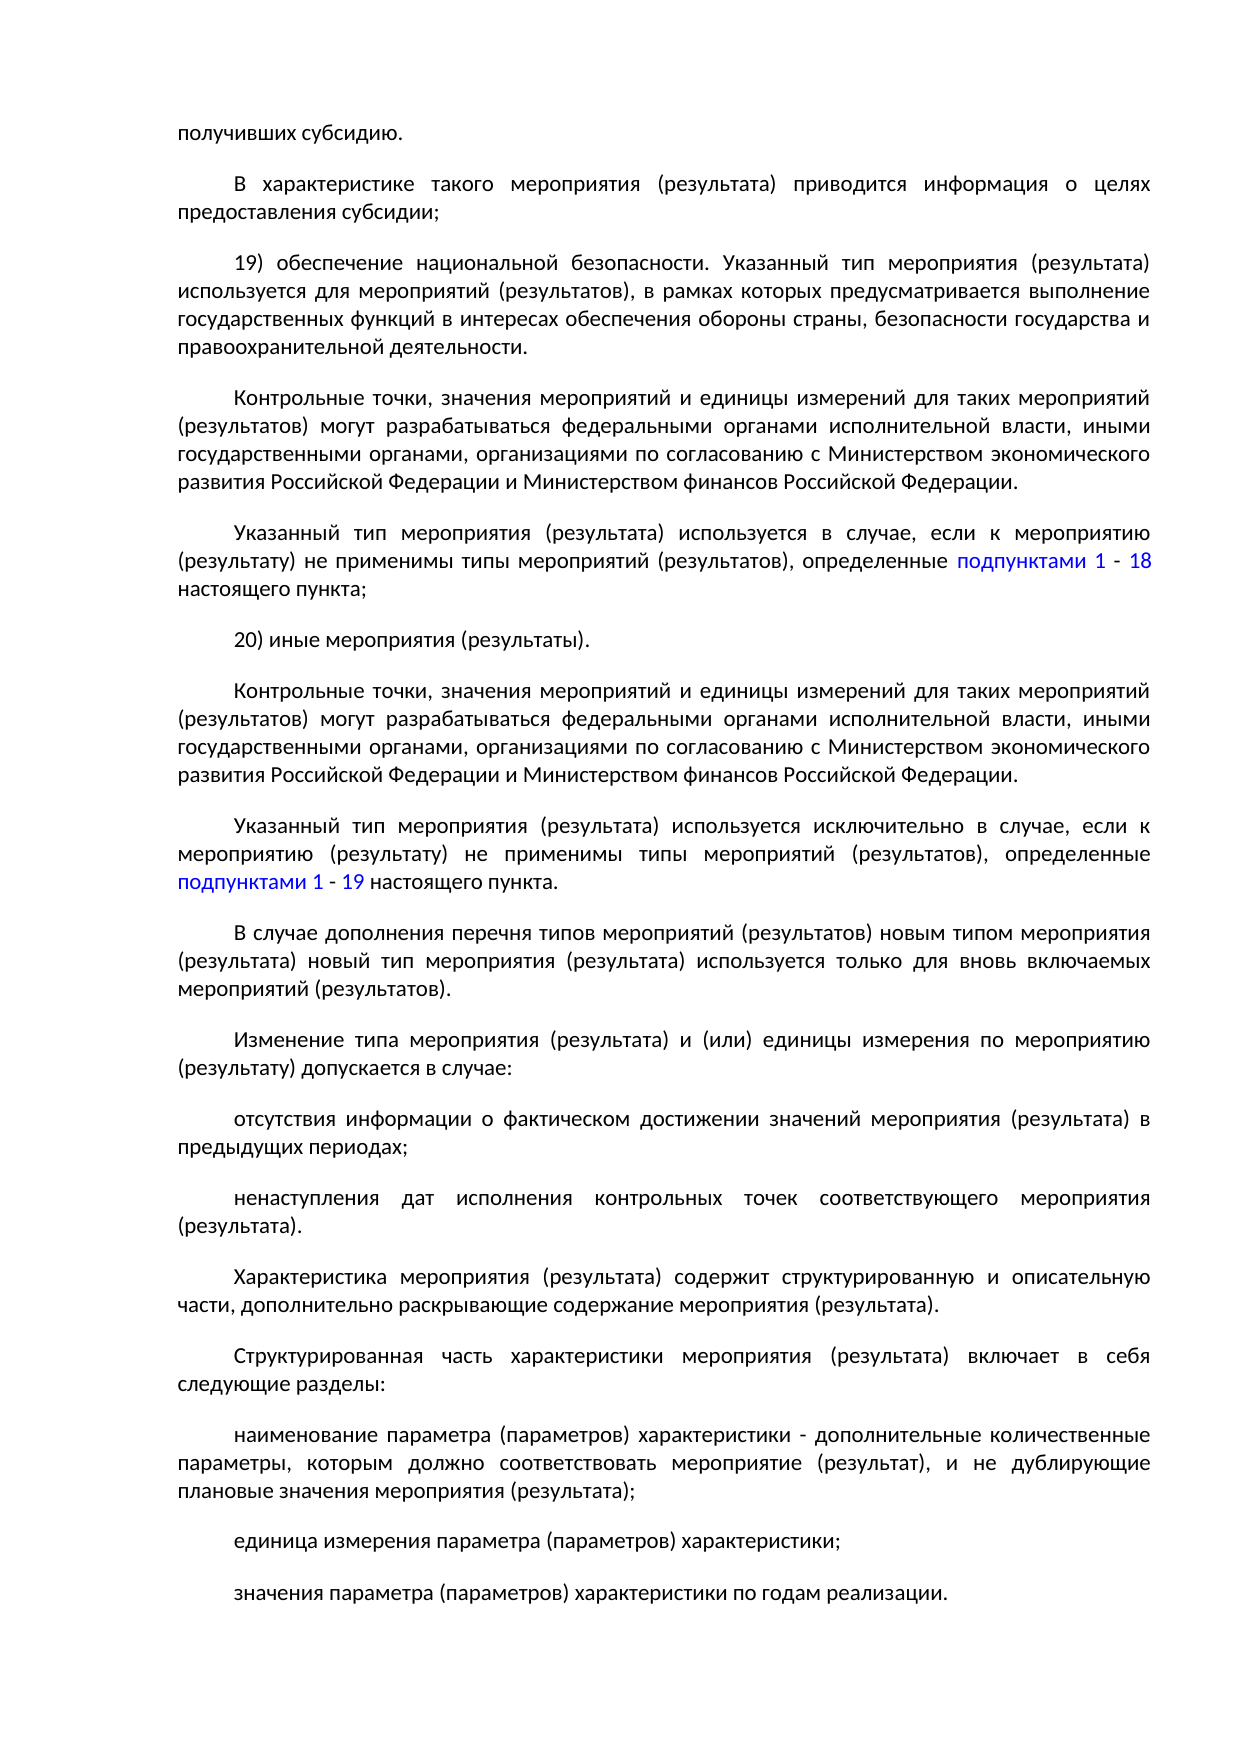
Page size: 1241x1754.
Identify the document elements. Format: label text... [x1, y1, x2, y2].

text значения параметра (параметров) характеристики по годам реализации. [177, 1578, 1152, 1606]
text Структурированная часть характеристики мероприятия (результата) включает в себя следующие разделы: [177, 1341, 1152, 1397]
text Указанный тип мероприятия (результата) используется исключительно в случае, если к мероприятию (результату) не применимы типы мероприятий (результатов), определенные подпунктами 1 - 19 настоящего пункта. [177, 811, 1152, 895]
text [177, 118, 1152, 146]
text Указанный тип мероприятия (результата) используется в случае, если к мероприятию (результату) не применимы типы мероприятий (результатов), определенные подпунктами 1 - 18 настоящего пункта; [177, 518, 1152, 602]
text Контрольные точки, значения мероприятий и единицы измерений для таких мероприятий (результатов) могут разрабатываться федеральными органами исполнительной власти, иными государственными органами, организациями по согласованию с Министерством экономического развития Российской Федерации и Министерством финансов Российской Федерации. [177, 383, 1152, 495]
text Характеристика мероприятия (результата) содержит структурированную и описательную части, дополнительно раскрывающие содержание мероприятия (результата). [177, 1262, 1152, 1318]
text единица измерения параметра (параметров) характеристики; [177, 1527, 1152, 1555]
text отсутствия информации о фактическом достижении значений мероприятия (результата) в предыдущих периодах; [177, 1104, 1152, 1160]
text 19) обеспечение национальной безопасности. Указанный тип мероприятия (результата) используется для мероприятий (результатов), в рамках которых предусматривается выполнение государственных функций в интересах обеспечения обороны страны, безопасности государства и правоохранительной деятельности. [177, 248, 1152, 360]
text 20) иные мероприятия (результаты). [177, 625, 1152, 653]
text В случае дополнения перечня типов мероприятий (результатов) новым типом мероприятия (результата) новый тип мероприятия (результата) используется только для вновь включаемых мероприятий (результатов). [177, 918, 1152, 1002]
text Изменение типа мероприятия (результата) и (или) единицы измерения по мероприятию (результату) допускается в случае: [177, 1025, 1152, 1081]
text Контрольные точки, значения мероприятий и единицы измерений для таких мероприятий (результатов) могут разрабатываться федеральными органами исполнительной власти, иными государственными органами, организациями по согласованию с Министерством экономического развития Российской Федерации и Министерством финансов Российской Федерации. [177, 676, 1152, 788]
text В характеристике такого мероприятия (результата) приводится информация о целях предоставления субсидии; [177, 169, 1152, 225]
text ненаступления дат исполнения контрольных точек соответствующего мероприятия (результата). [177, 1183, 1152, 1239]
text наименование параметра (параметров) характеристики - дополнительные количественные параметры, которым должно соответствовать мероприятие (результат), и не дублирующие плановые значения мероприятия (результата); [177, 1420, 1152, 1504]
